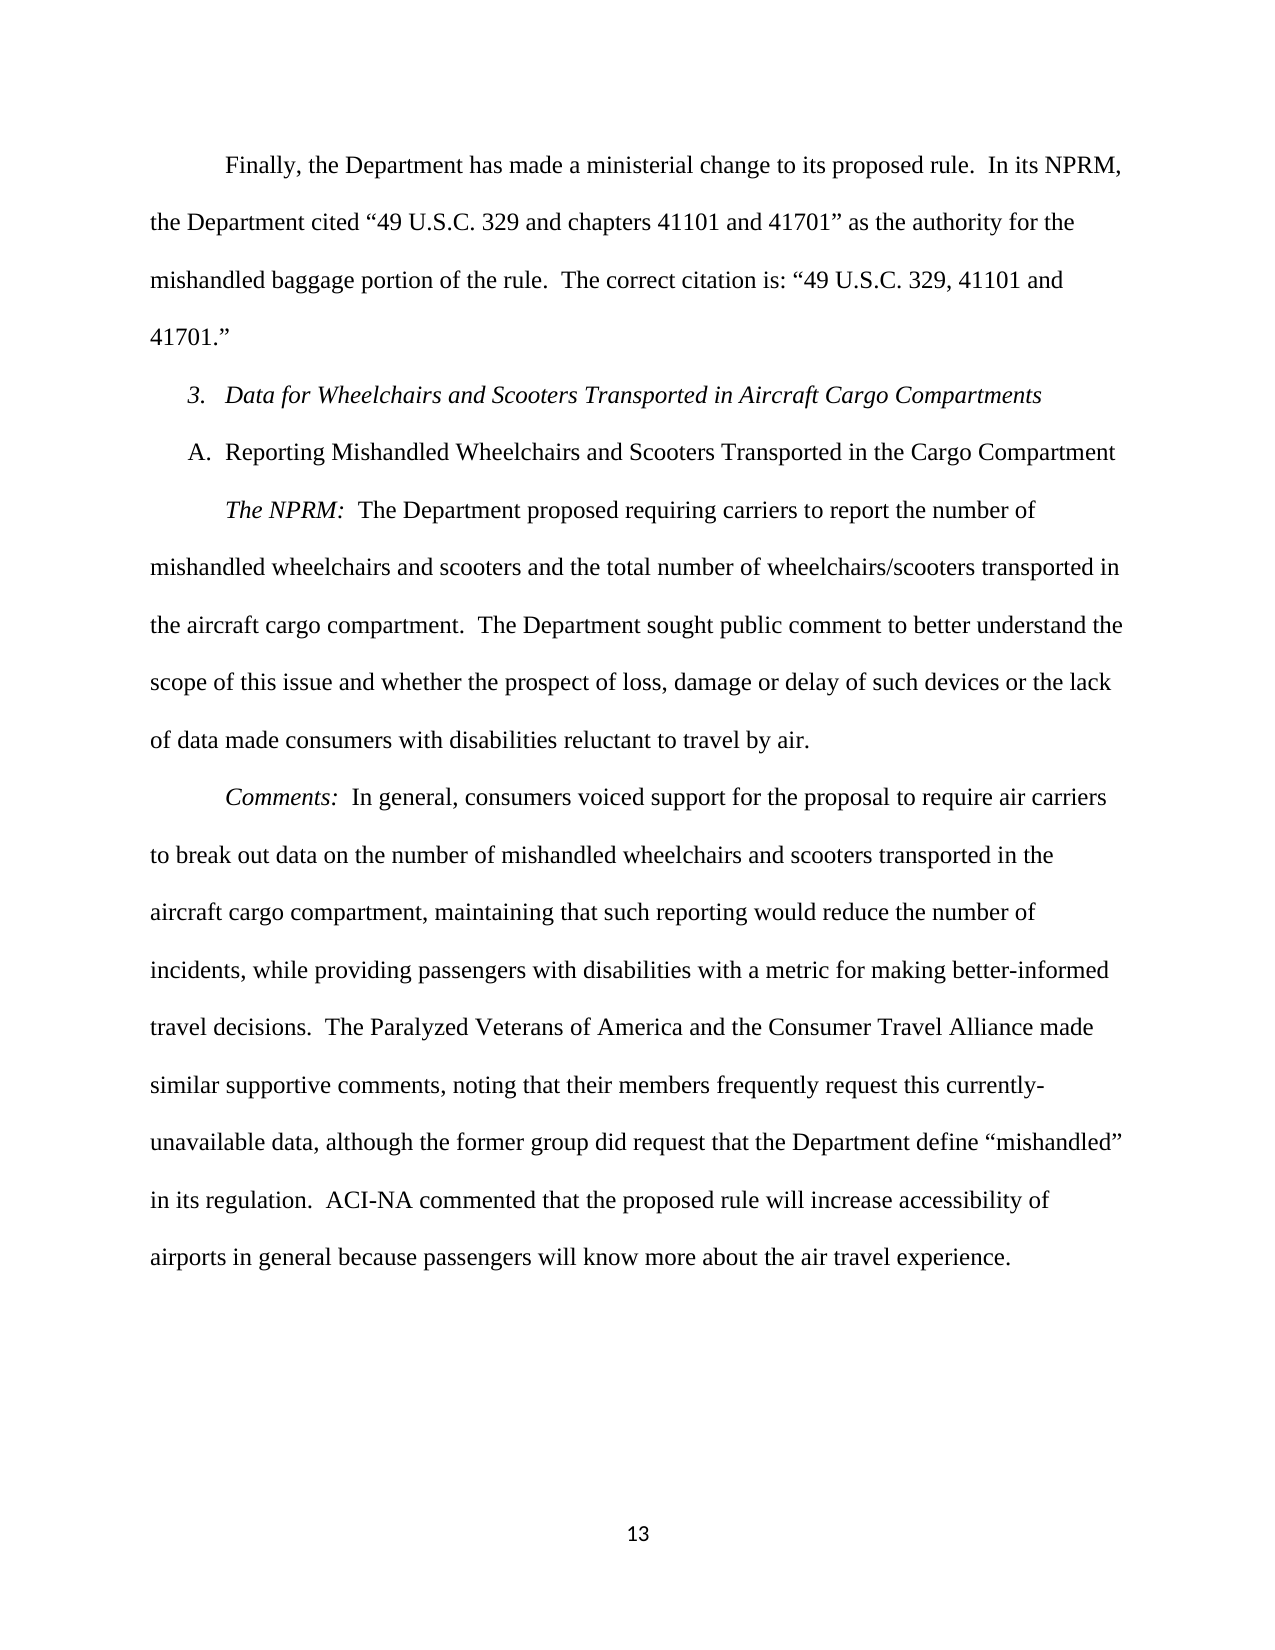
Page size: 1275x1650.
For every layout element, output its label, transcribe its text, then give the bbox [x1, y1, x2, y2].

text The NPRM: The Department proposed requiring carriers to report the number of mishandled wheelchairs and scooters and the total number of wheelchairs/scooters transported in the aircraft cargo compartment. The Department sought public comment to better understand the scope of this issue and whether the prospect of loss, damage or delay of such devices or the lack of data made consumers with disabilities reluctant to travel by air. [150, 495, 1125, 754]
text Finally, the Department has made a ministerial change to its proposed rule. In its NPRM, the Department cited “49 U.S.C. 329 and chapters 41101 and 41701” as the authority for the mishandled baggage portion of the rule. The correct citation is: “49 U.S.C. 329, 41101 and 41701.” [150, 150, 1125, 351]
text A. Reporting Mishandled Wheelchairs and Scooters Transported in the Cargo Compartment [187, 437, 1125, 466]
text 3. Data for Wheelchairs and Scooters Transported in Aircraft Cargo Compartments [150, 380, 1125, 409]
text Comments: In general, consumers voiced support for the proposal to require air carriers to break out data on the number of mishandled wheelchairs and scooters transported in the aircraft cargo compartment, maintaining that such reporting would reduce the number of incidents, while providing passengers with disabilities with a metric for making better-informed travel decisions. The Paralyzed Veterans of America and the Consumer Travel Alliance made similar supportive comments, noting that their members frequently request this currently-unavailable data, although the former group did request that the Department define “mishandled” in its regulation. ACI-NA commented that the proposed rule will increase accessibility of airports in general because passengers will know more about the air travel experience. [150, 782, 1125, 1271]
